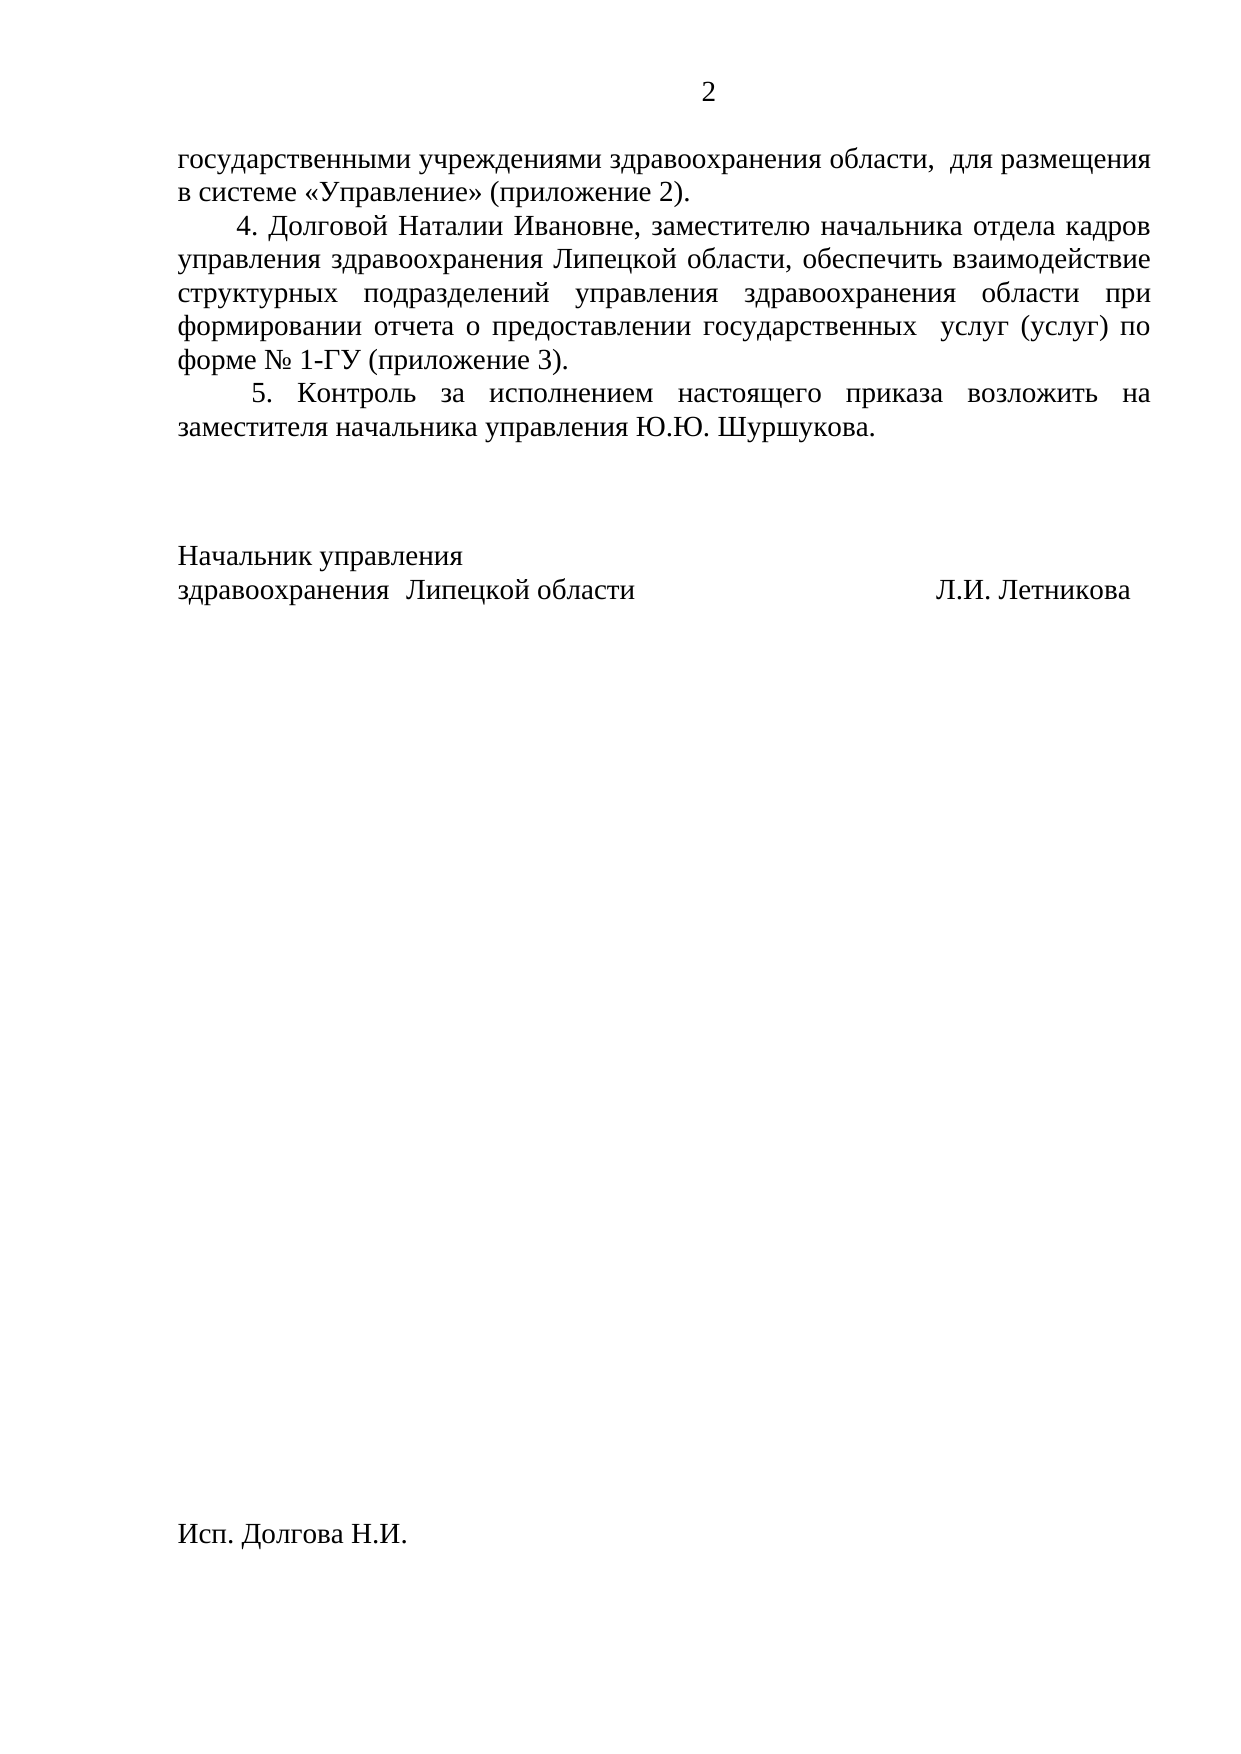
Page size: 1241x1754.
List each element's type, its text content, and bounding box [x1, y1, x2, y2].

text 5. Контроль за исполнением настоящего приказа возложить на заместителя начальника управления Ю.Ю. Шуршукова. [177, 376, 1152, 443]
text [177, 141, 1152, 208]
text Исп. Долгова Н.И. [177, 1518, 1152, 1550]
text Начальник управления [177, 538, 1107, 572]
text здравоохранения Липецкой области Л.И. Летникова [177, 572, 1149, 606]
text 4. Долговой Наталии Ивановне, заместителю начальника отдела кадров управления здравоохранения Липецкой области, обеспечить взаимодействие структурных подразделений управления здравоохранения области при формировании отчета о предоставлении государственных услуг (услуг) по форме № 1-ГУ (приложение 3). [177, 208, 1152, 376]
